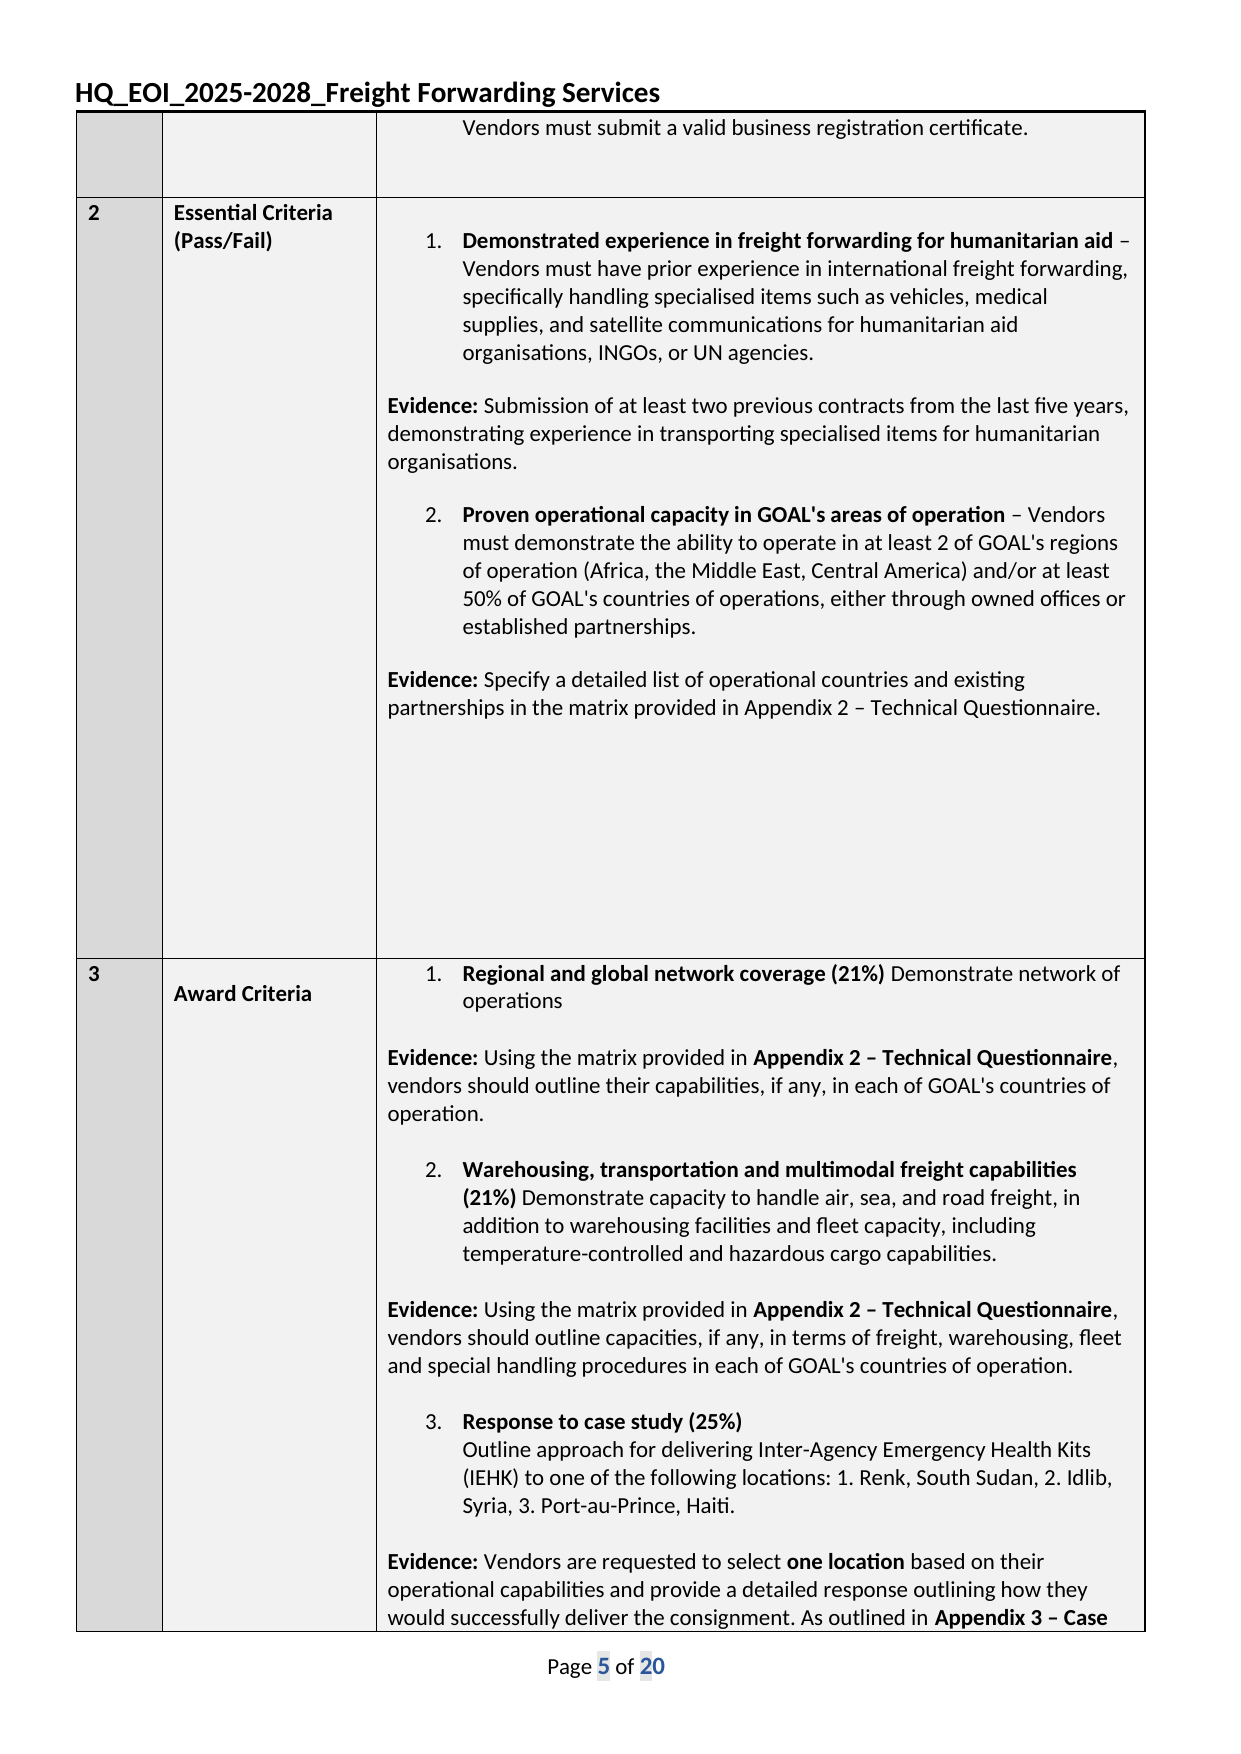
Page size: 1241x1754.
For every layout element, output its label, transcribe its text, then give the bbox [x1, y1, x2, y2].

table_cell 3 [77, 959, 162, 1631]
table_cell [163, 113, 376, 197]
table_cell 2 [77, 198, 162, 958]
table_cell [377, 959, 1144, 1631]
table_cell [377, 113, 1144, 197]
table_cell Demonstrated experience in freight forwarding for humanitarian aid – Vendors must have prior experience in international freight forwarding, specifically handling specialised items such as vehicles, medical supplies, and satellite communications for humanitarian aid organisations, INGOs, or UN agencies. Evidence: Submission of at least two previous contracts from the last five years, demonstrating experience in transporting specialised items for humanitarian organisations. Proven operational capacity in GOAL's areas of operation – Vendors must demonstrate the ability to operate in at least 2 of GOAL's regions of operation (Africa, the Middle East, Central America) and/or at least 50% of GOAL's countries of operations, either through owned offices or established partnerships. Evidence: Specify a detailed list of operational countries and existing partnerships in the matrix provided in Appendix 2 – Technical Questionnaire. [377, 198, 1144, 958]
table_cell 1 [77, 113, 162, 197]
table_cell Award Criteria [163, 959, 376, 1631]
table_cell Essential Criteria (Pass/Fail) [163, 198, 376, 958]
